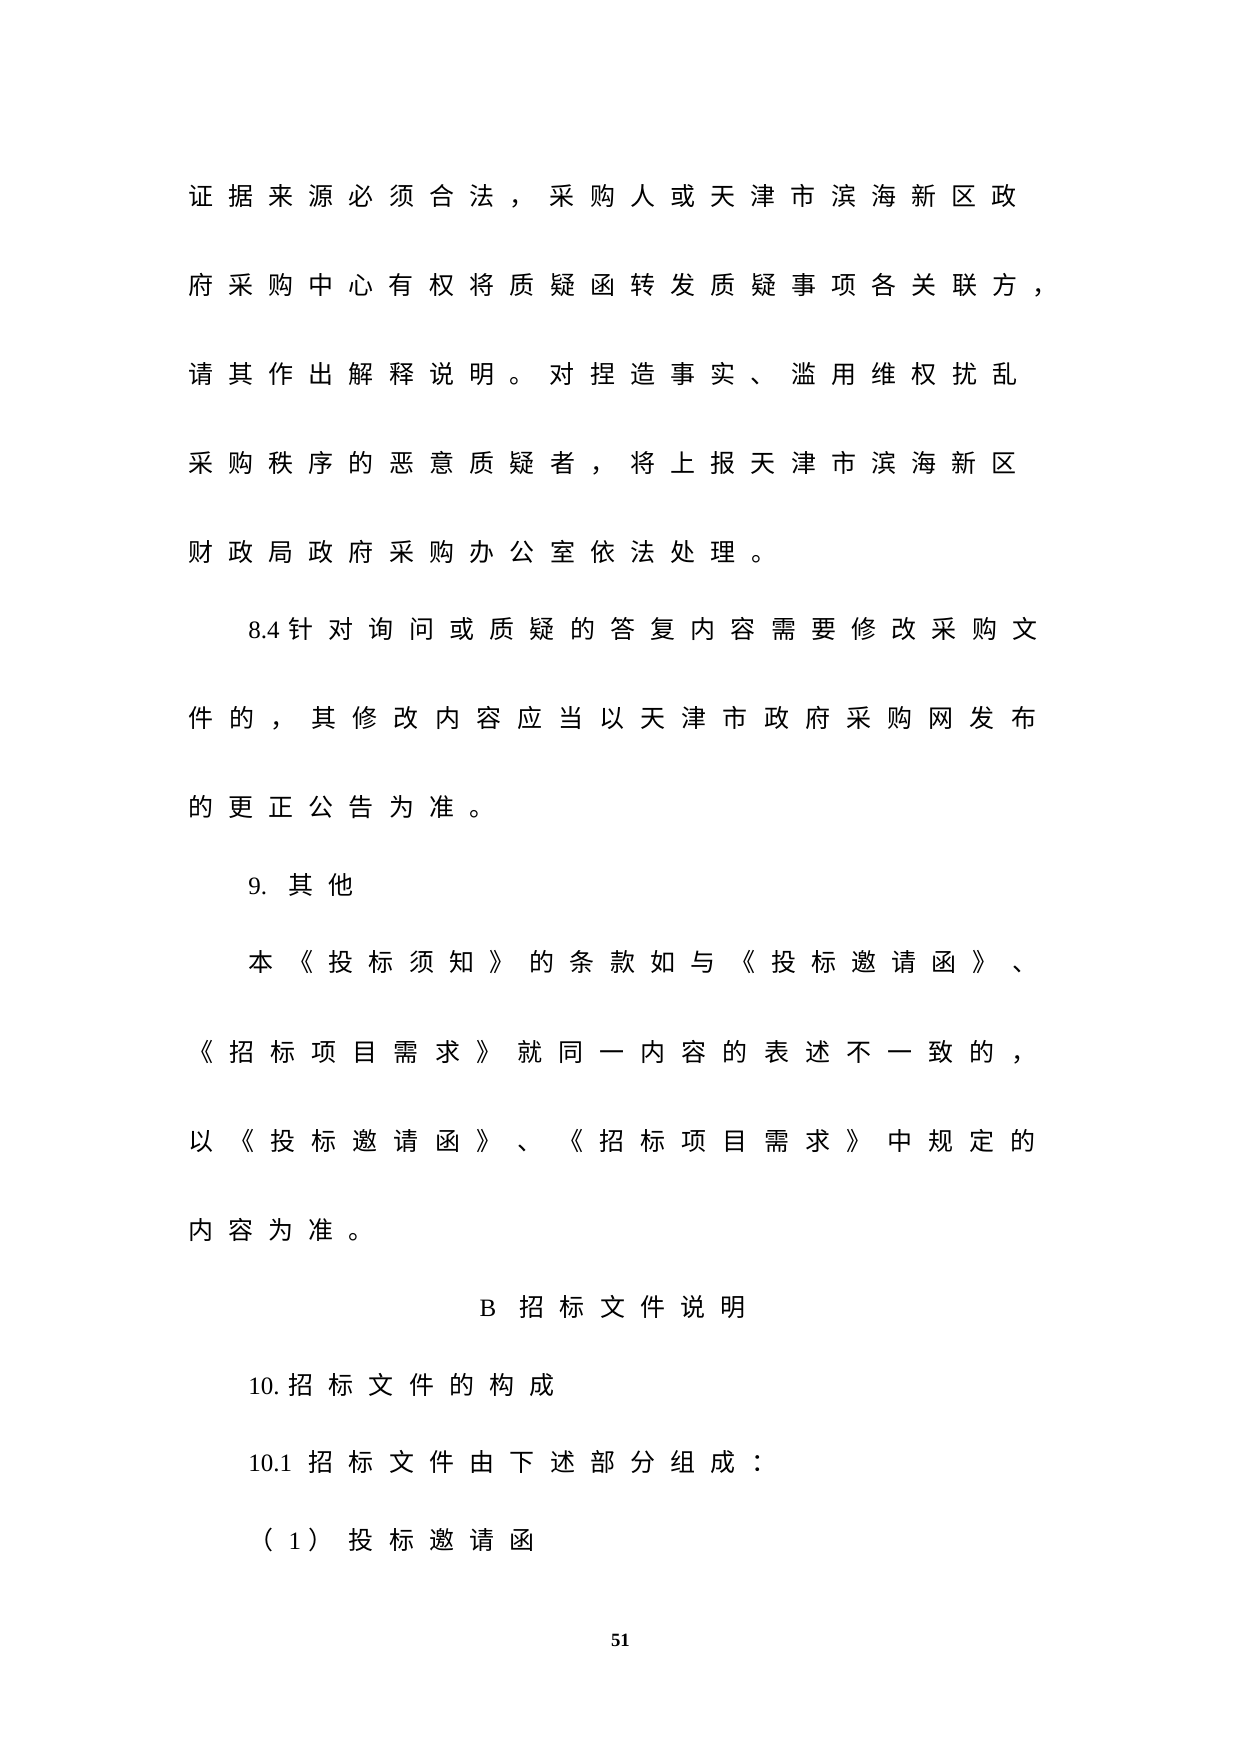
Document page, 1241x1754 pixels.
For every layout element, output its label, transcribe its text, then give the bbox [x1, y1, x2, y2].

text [188, 164, 1052, 580]
text 10. 招标文件的构成 [188, 1353, 1052, 1413]
text 本《投标须知》的条款如与《投标邀请函》、《招标项目需求》就同一内容的表述不一致的，以《投标邀请函》、《招标项目需求》中规定的内容为准。 [188, 931, 1052, 1258]
text 10.1 招标文件由下述部分组成： [188, 1431, 1052, 1490]
text B 招标文件说明 [188, 1276, 1052, 1335]
text 8.4 针对询问或质疑的答复内容需要修改采购文件的，其修改内容应当以天津市政府采购网发布的更正公告为准。 [188, 598, 1052, 836]
text （1）投标邀请函 [188, 1508, 1052, 1568]
text 9. 其他 [188, 854, 1052, 913]
